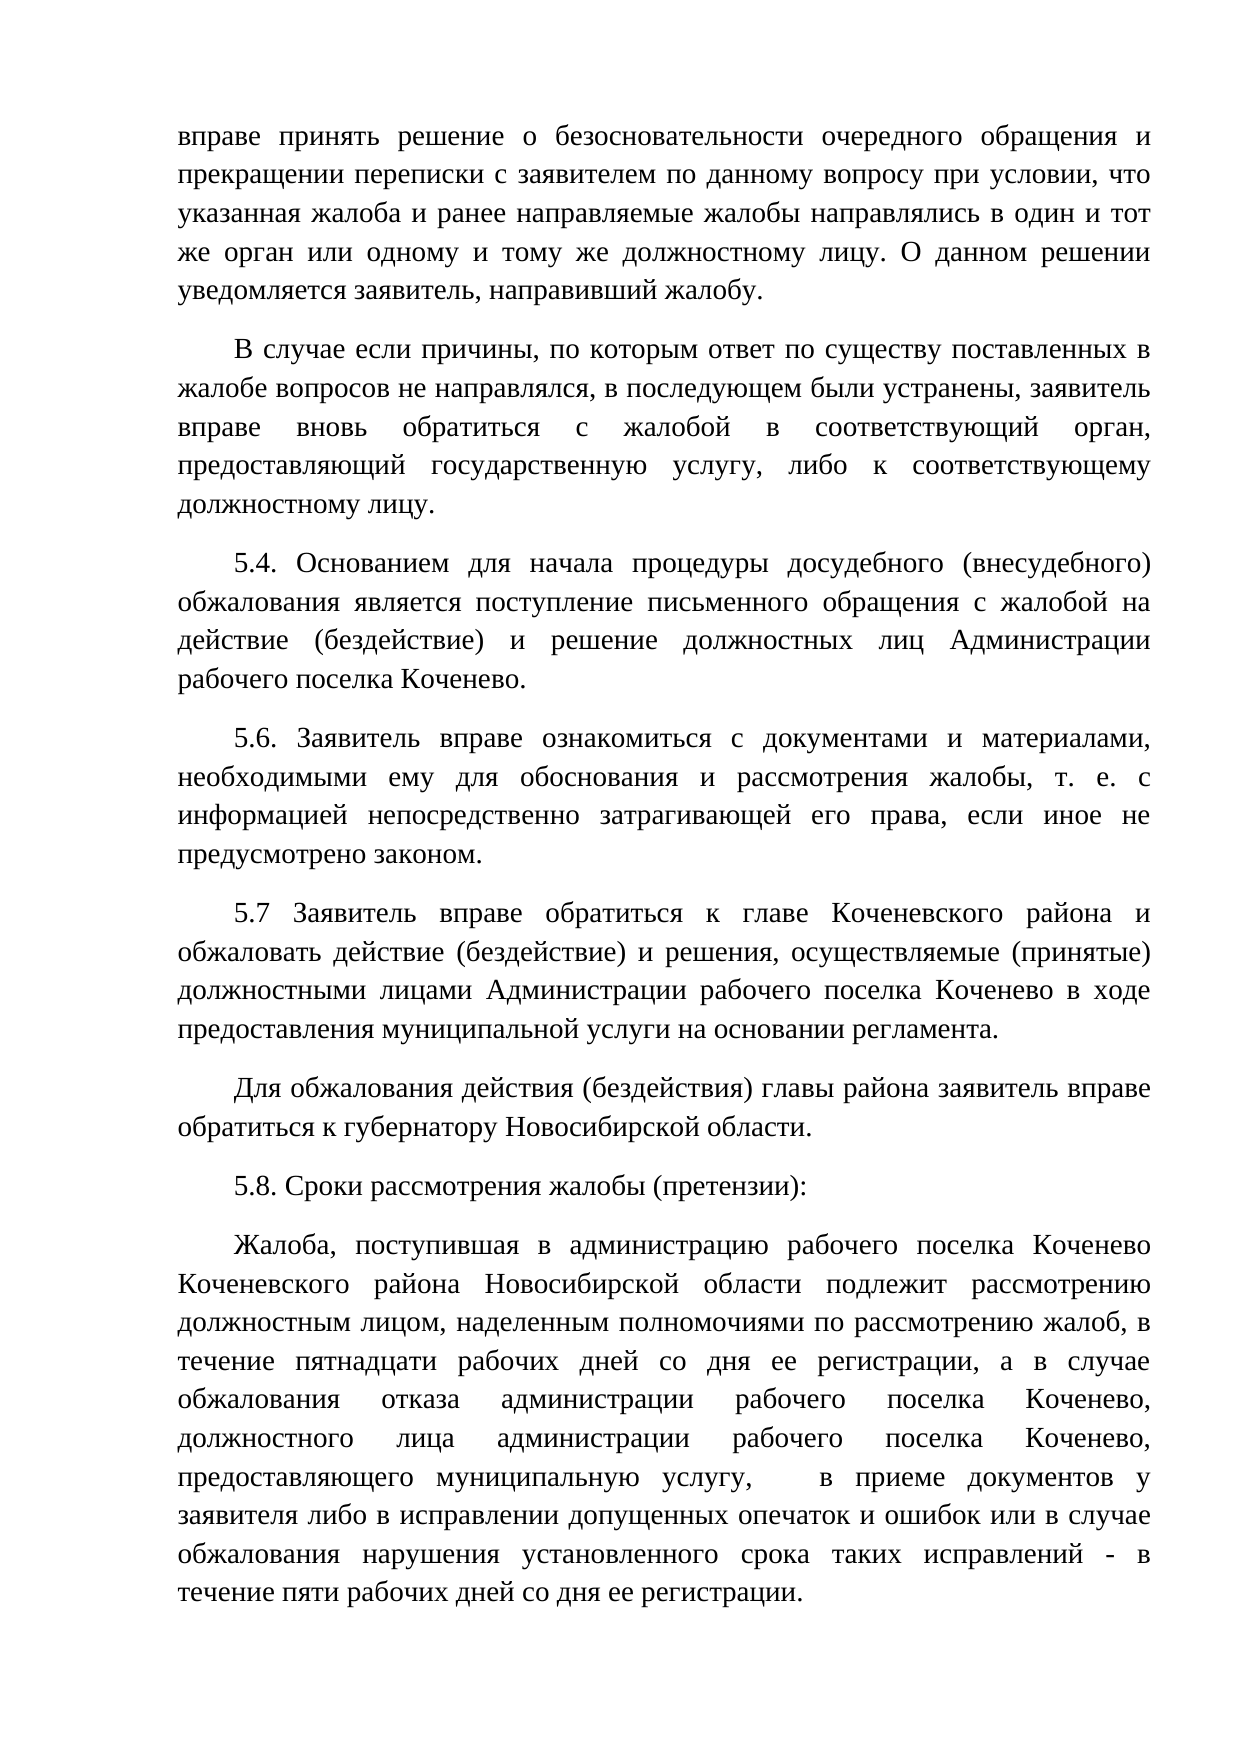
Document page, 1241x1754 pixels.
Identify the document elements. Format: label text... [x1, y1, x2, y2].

text 5.7 Заявитель вправе обратиться к главе Коченевского района и обжаловать действие (бездействие) и решения, осуществляемые (принятые) должностными лицами Администрации рабочего поселка Коченево в ходе предоставления муниципальной услуги на основании регламента. [177, 895, 1152, 1044]
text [177, 118, 1152, 306]
text 5.4. Основанием для начала процедуры досудебного (внесудебного) обжалования является поступление письменного обращения с жалобой на действие (бездействие) и решение должностных лиц Администрации рабочего поселка Коченево. [177, 545, 1152, 694]
text 5.6. Заявитель вправе ознакомиться с документами и материалами, необходимыми ему для обоснования и рассмотрения жалобы, т. е. с информацией непосредственно затрагивающей его права, если иное не предусмотрено законом. [177, 720, 1152, 869]
text Жалоба, поступившая в администрацию рабочего поселка Коченево Коченевского района Новосибирской области подлежит рассмотрению должностным лицом, наделенным полномочиями по рассмотрению жалоб, в течение пятнадцати рабочих дней со дня ее регистрации, а в случае обжалования отказа администрации рабочего поселка Коченево, должностного лица администрации рабочего поселка Коченево, предоставляющего муниципальную услугу, в приеме документов у заявителя либо в исправлении допущенных опечаток и ошибок или в случае обжалования нарушения установленного срока таких исправлений - в течение пяти рабочих дней со дня ее регистрации. [177, 1227, 1152, 1608]
text 5.8. Сроки рассмотрения жалобы (претензии): [177, 1168, 1152, 1202]
text Для обжалования действия (бездействия) главы района заявитель вправе обратиться к губернатору Новосибирской области. [177, 1070, 1152, 1142]
text В случае если причины, по которым ответ по существу поставленных в жалобе вопросов не направлялся, в последующем были устранены, заявитель вправе вновь обратиться с жалобой в соответствующий орган, предоставляющий государственную услугу, либо к соответствующему должностному лицу. [177, 332, 1152, 519]
